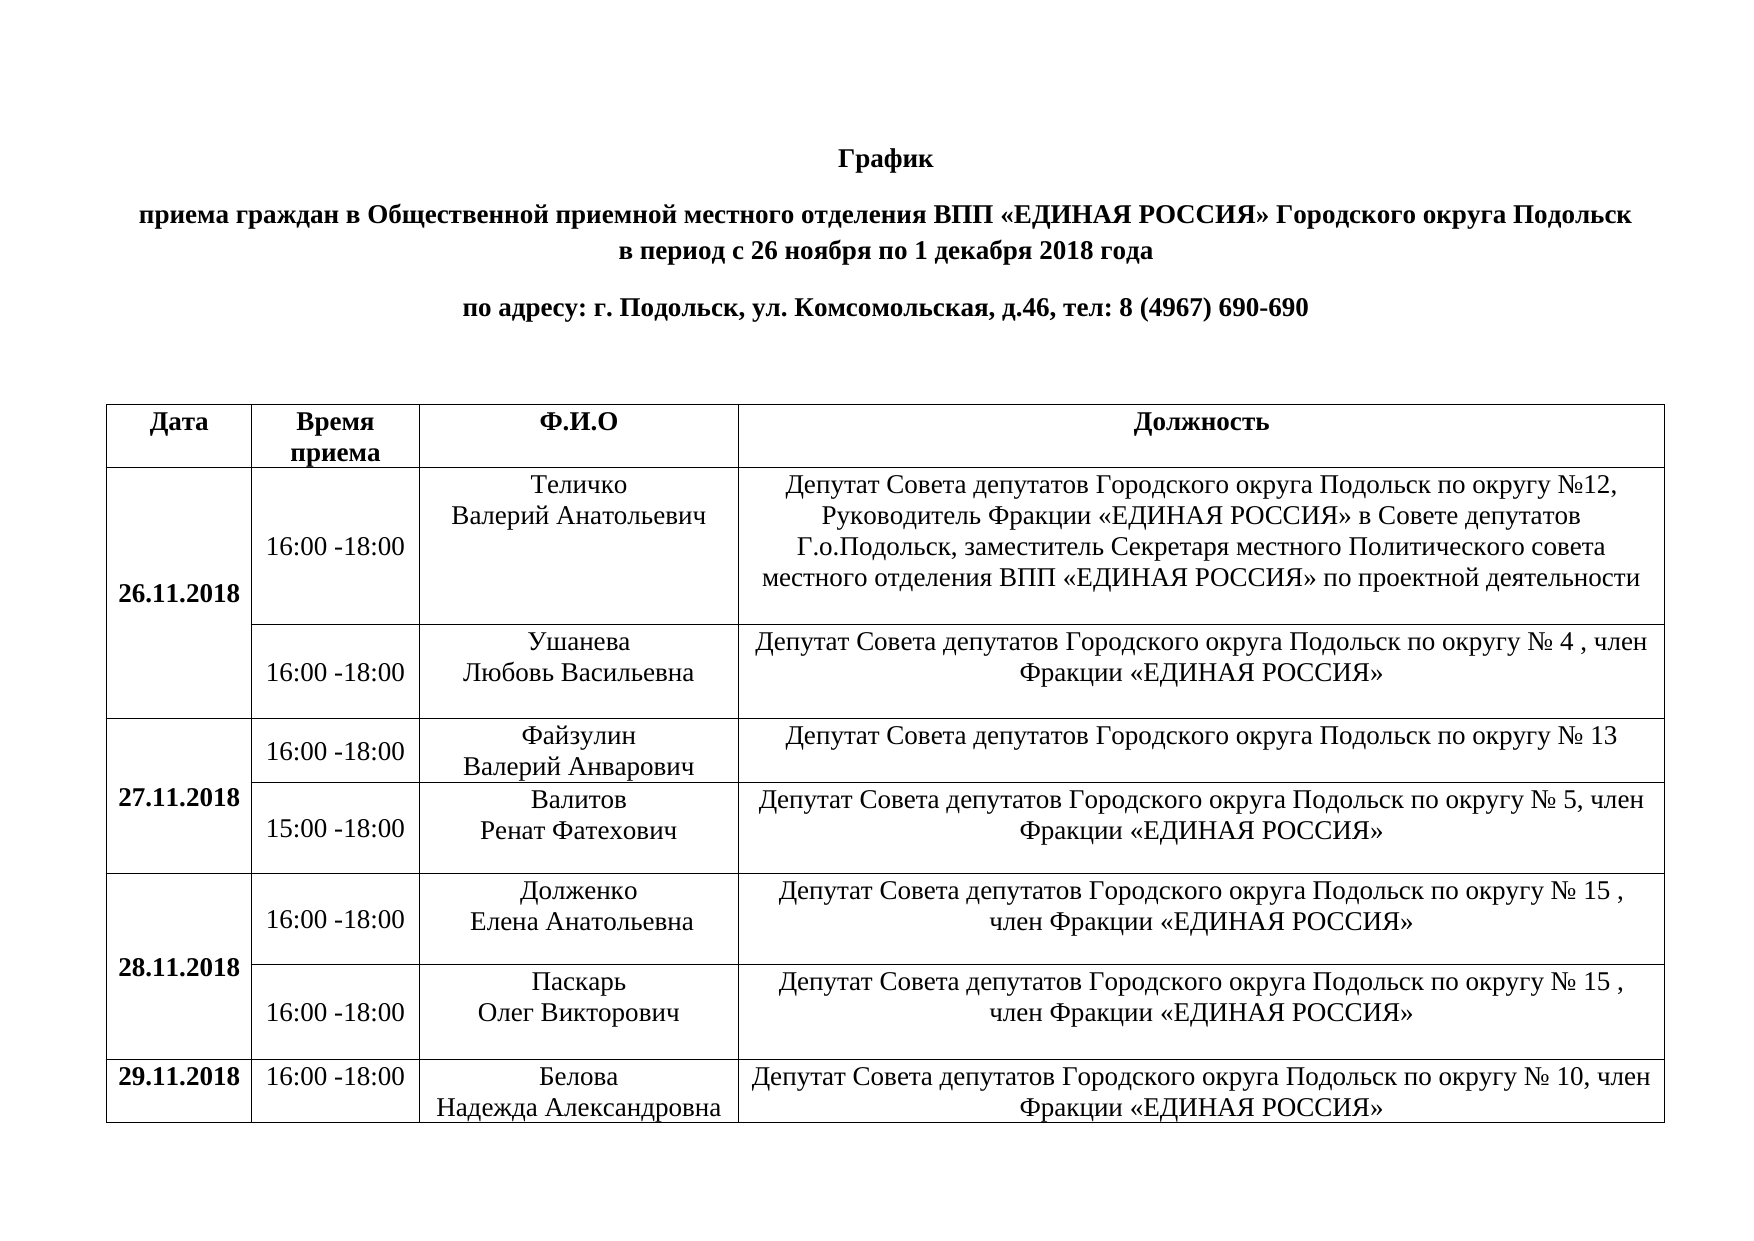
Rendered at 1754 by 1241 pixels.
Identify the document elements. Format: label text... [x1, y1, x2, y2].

table_cell Депутат Совета депутатов Городского округа Подольск по округу № 10, член Фракции «ЕДИНАЯ РОССИЯ» [739, 1060, 1664, 1122]
table_cell Депутат Совета депутатов Городского округа Подольск по округу № 15 , член Фракции «ЕДИНАЯ РОССИЯ» [739, 874, 1664, 964]
table_cell 15:00 -18:00 [252, 783, 419, 873]
table_cell 16:00 -18:00 [252, 874, 419, 964]
table_cell Теличко Валерий Анатольевич [420, 468, 738, 624]
table_cell Долженко Елена Анатольевна [420, 874, 738, 964]
table_cell 26.11.2018 [107, 468, 251, 718]
table_cell Депутат Совета депутатов Городского округа Подольск по округу № 5, член Фракции «ЕДИНАЯ РОССИЯ» [739, 783, 1664, 873]
table_cell 16:00 -18:00 [252, 1060, 419, 1122]
table_cell Ушанева Любовь Васильевна [420, 625, 738, 718]
table_header Должность [739, 405, 1664, 467]
table_cell Депутат Совета депутатов Городского округа Подольск по округу № 15 , член Фракции «ЕДИНАЯ РОССИЯ» [739, 965, 1664, 1059]
table_cell 16:00 -18:00 [252, 625, 419, 718]
table_cell Паскарь Олег Викторович [420, 965, 738, 1059]
table_cell 29.11.2018 [107, 1060, 251, 1122]
text приема граждан в Общественной приемной местного отделения ВПП «ЕДИНАЯ РОССИЯ» Городского округа Подольск в период с 26 ноября по 1 декабря 2018 года [118, 198, 1653, 265]
table_cell 16:00 -18:00 [252, 719, 419, 782]
table_cell Депутат Совета депутатов Городского округа Подольск по округу №12, Руководитель Фракции «ЕДИНАЯ РОССИЯ» в Совете депутатов Г.о.Подольск, заместитель Секретаря местного Политического совета местного отделения ВПП «ЕДИНАЯ РОССИЯ» по проектной деятельности [739, 468, 1664, 624]
table_cell 27.11.2018 [107, 719, 251, 873]
table_header Время приема [252, 405, 419, 467]
table_cell Депутат Совета депутатов Городского округа Подольск по округу № 13 [739, 719, 1664, 782]
table_cell 16:00 -18:00 [252, 468, 419, 624]
table_cell Депутат Совета депутатов Городского округа Подольск по округу № 4 , член Фракции «ЕДИНАЯ РОССИЯ» [739, 625, 1664, 718]
table_header Ф.И.О [420, 405, 738, 467]
table_cell Белова Надежда Александровна [420, 1060, 738, 1122]
table_header Дата [107, 405, 251, 467]
table_cell Файзулин Валерий Анварович [420, 719, 738, 782]
table_cell Валитов Ренат Фатехович [420, 783, 738, 873]
text График [118, 142, 1653, 173]
table_cell 16:00 -18:00 [252, 965, 419, 1059]
text по адресу: г. Подольск, ул. Комсомольская, д.46, тел: 8 (4967) 690-690 [118, 291, 1653, 322]
table_cell 28.11.2018 [107, 874, 251, 1059]
